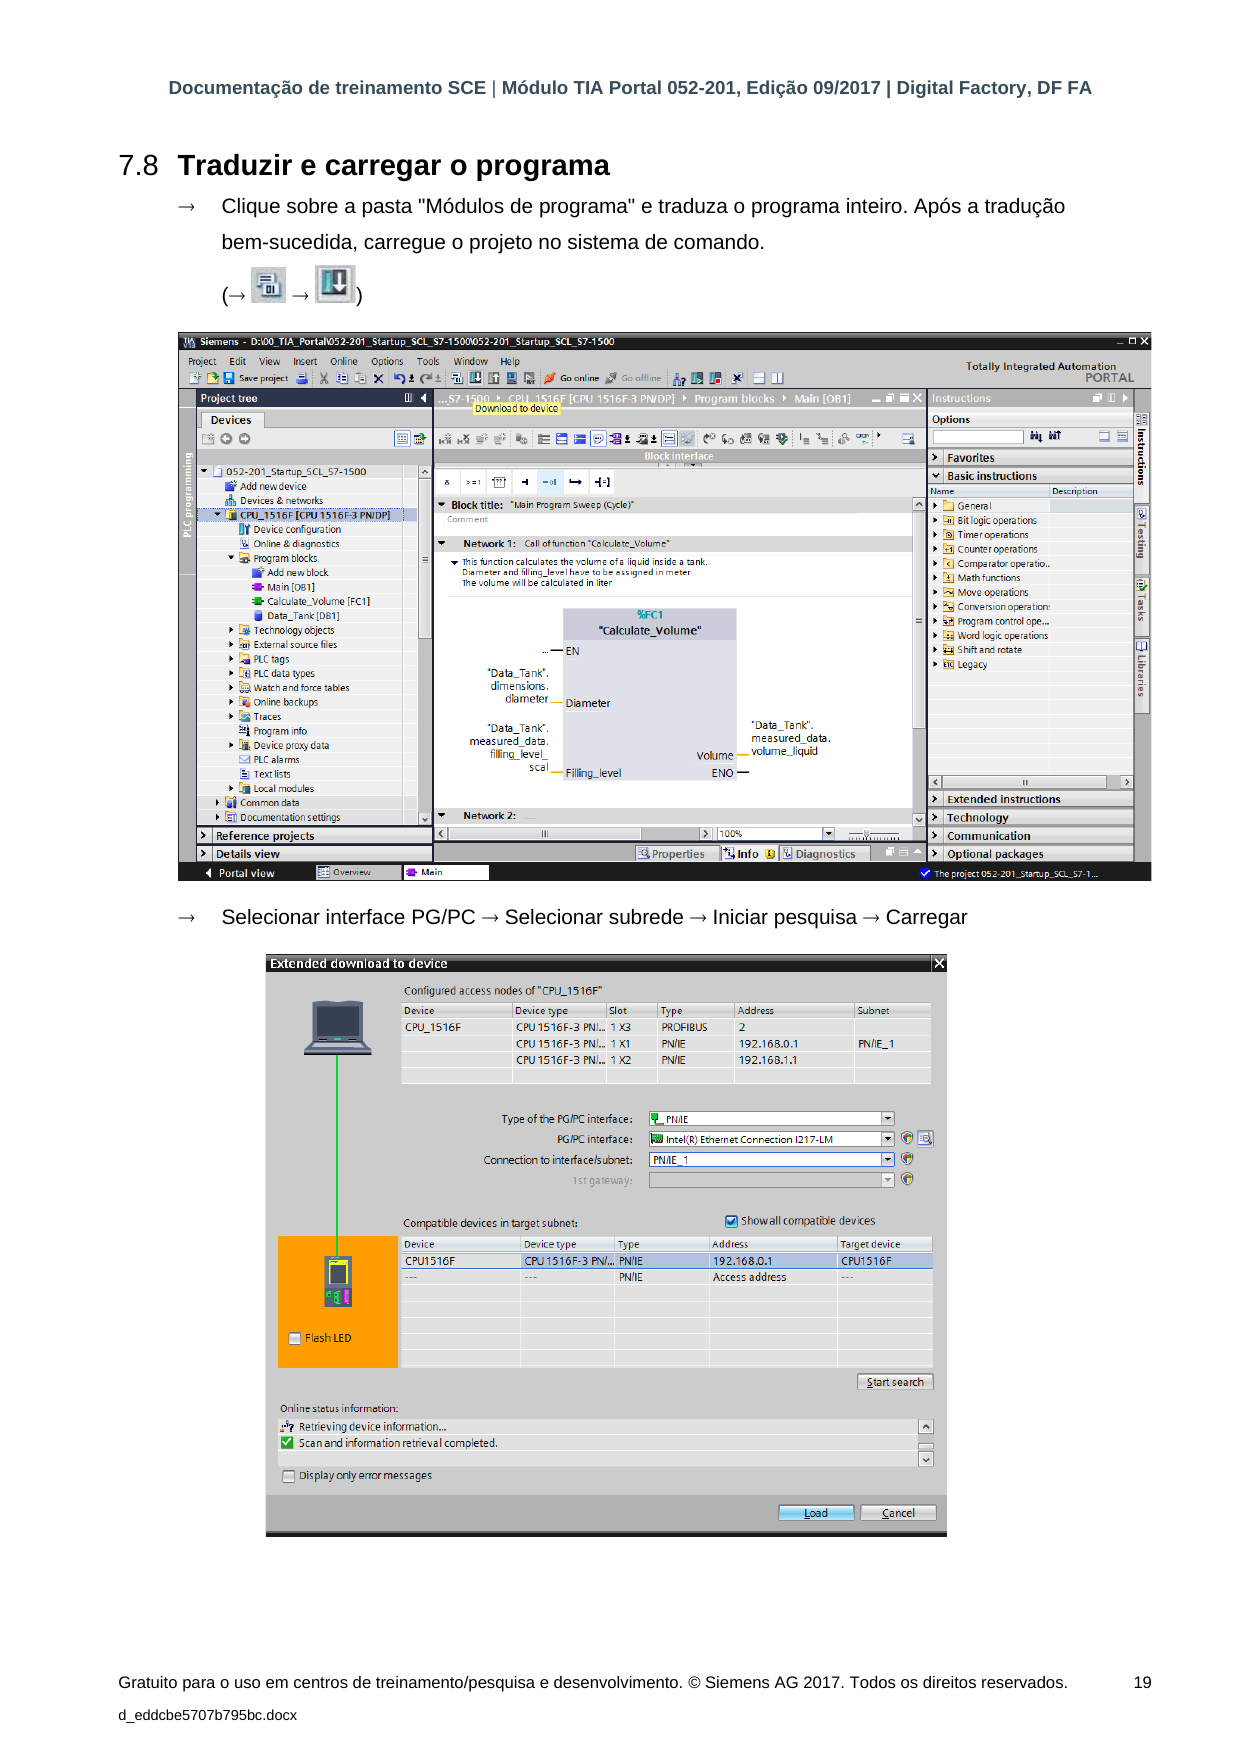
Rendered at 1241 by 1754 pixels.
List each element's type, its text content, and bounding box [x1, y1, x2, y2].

picture [251, 267, 287, 303]
picture [265, 953, 947, 1537]
text Selecionar interface PG/PC Selecionar subrede Iniciar pesquisa Carregar [178, 905, 1092, 929]
picture [177, 331, 1152, 881]
text Clique sobre a pasta "Módulos de programa" e traduza o programa inteiro. Após a tradução bem-sucedida, carregue o projeto no sistema de comando. ( ) [178, 194, 1092, 307]
text Traduzir e carregar o programa [118, 148, 1092, 181]
picture [314, 265, 356, 303]
